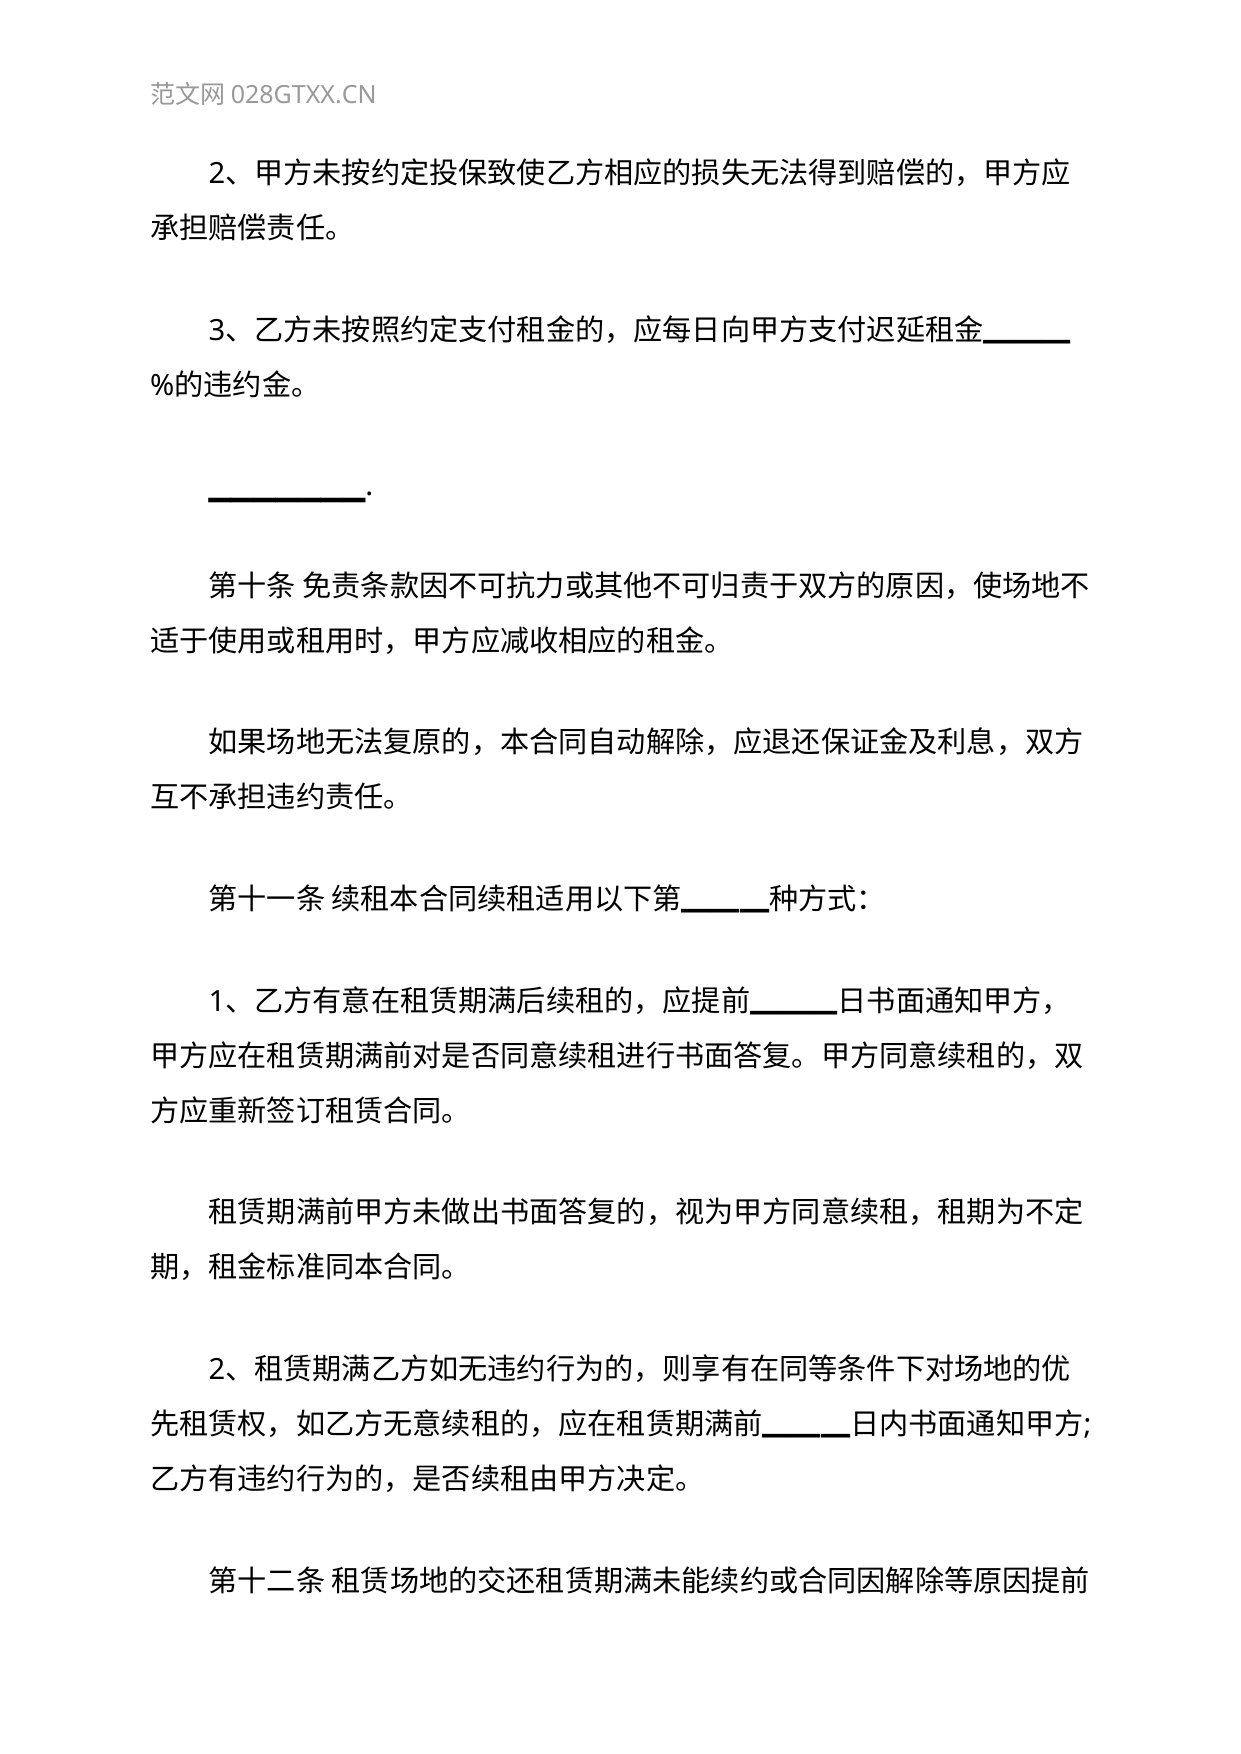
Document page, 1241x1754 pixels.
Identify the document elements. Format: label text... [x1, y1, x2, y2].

text 2、租赁期满乙方如无违约行为的，则享有在同等条件下对场地的优先租赁权，如乙方无意续租的，应在租赁期满前▁▁▁日内书面通知甲方;乙方有违约行为的，是否续租由甲方决定。 [150, 1346, 1090, 1498]
text 2、甲方未按约定投保致使乙方相应的损失无法得到赔偿的，甲方应承担赔偿责任。 [150, 150, 1090, 247]
text 3、乙方未按照约定支付租金的，应每日向甲方支付迟延租金▁▁▁%的违约金。 [150, 307, 1090, 404]
text 第十条 免责条款因不可抗力或其他不可归责于双方的原因，使场地不适于使用或租用时，甲方应减收相应的租金。 [150, 562, 1090, 659]
text 1、乙方有意在租赁期满后续租的，应提前▁▁▁日书面通知甲方，甲方应在租赁期满前对是否同意续租进行书面答复。甲方同意续租的，双方应重新签订租赁合同。 [150, 977, 1090, 1129]
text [150, 1557, 1090, 1600]
text 第十一条 续租本合同续租适用以下第▁▁▁种方式： [150, 876, 1090, 918]
text 如果场地无法复原的，本合同自动解除，应退还保证金及利息，双方互不承担违约责任。 [150, 719, 1090, 816]
text ▁▁▁▁▁▁▁. [150, 464, 1090, 503]
text 租赁期满前甲方未做出书面答复的，视为甲方同意续租，租期为不定期，租金标准同本合同。 [150, 1189, 1090, 1286]
